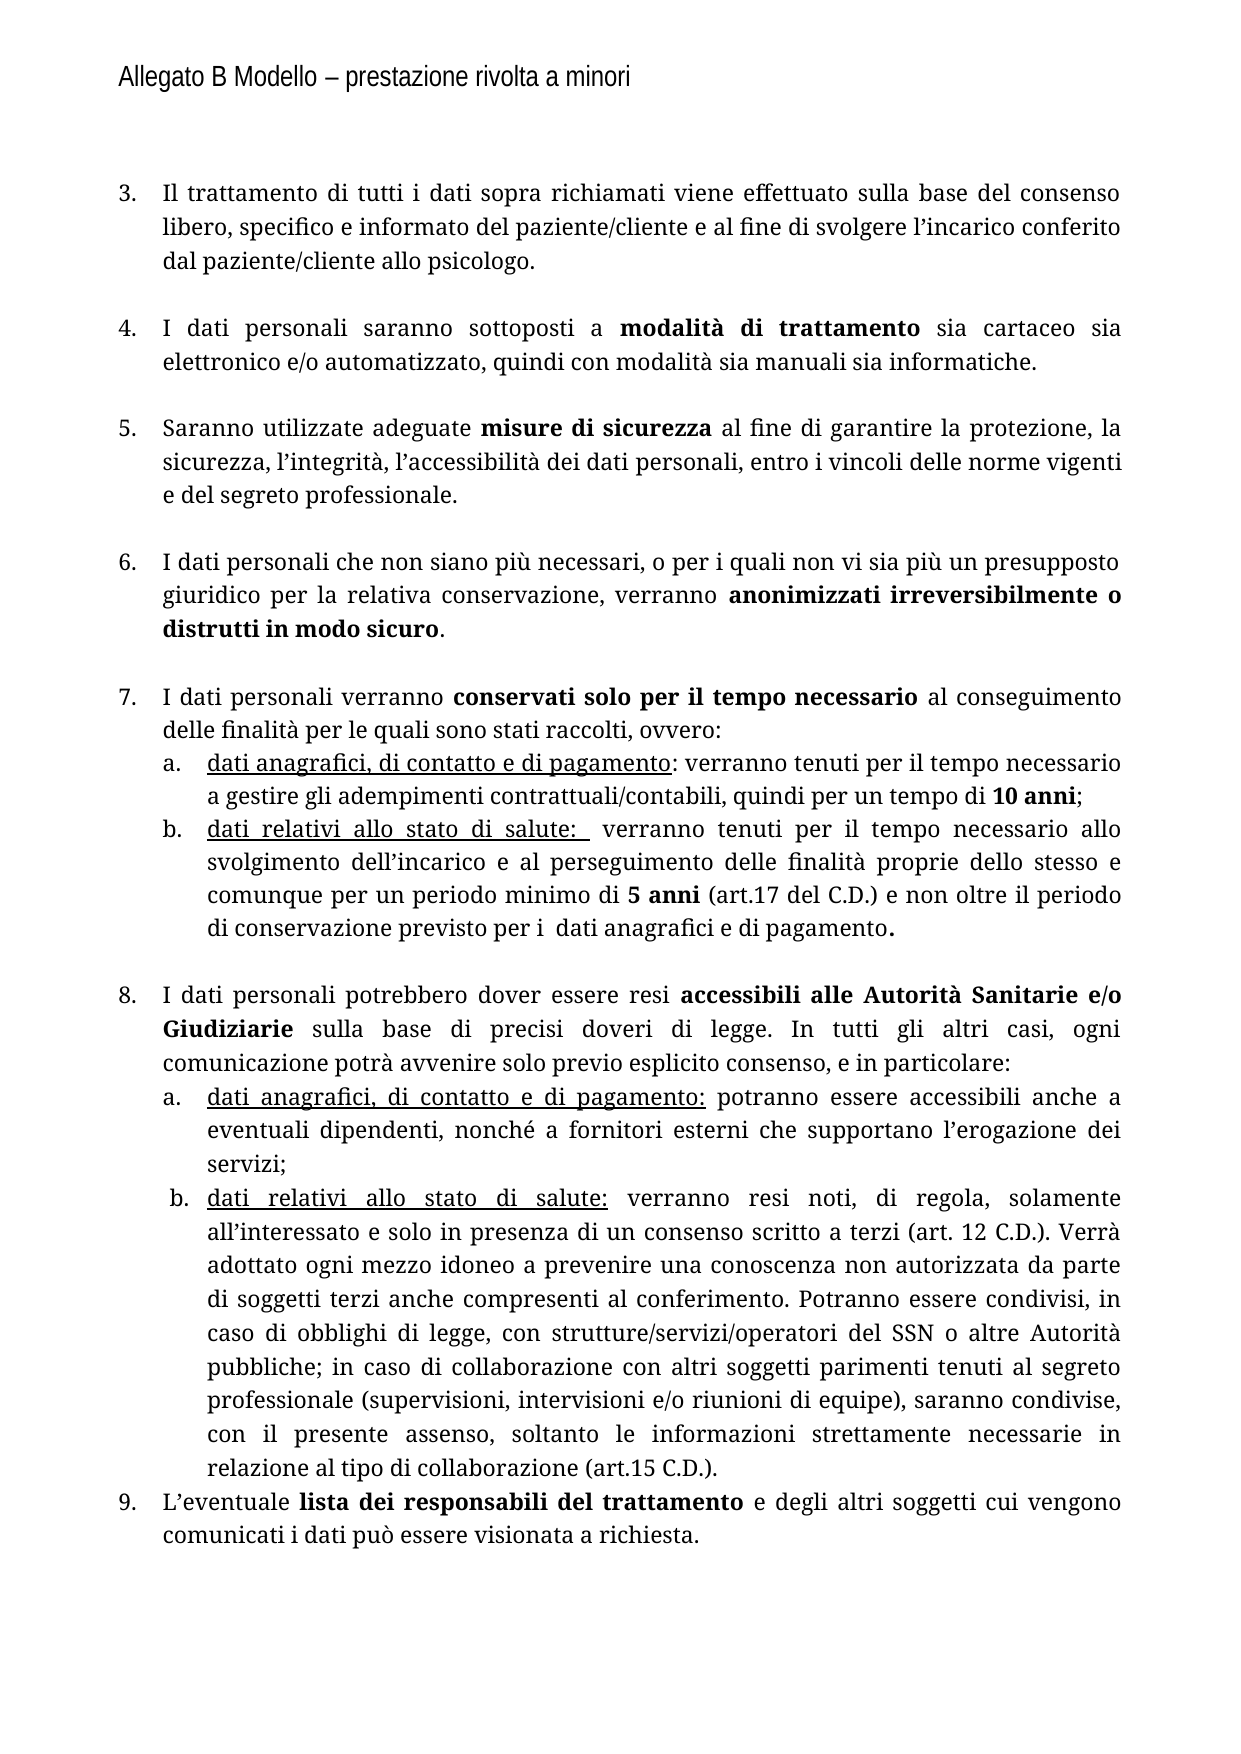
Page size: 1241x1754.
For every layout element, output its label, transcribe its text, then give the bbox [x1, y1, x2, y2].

list I dati personali verranno conservati solo per il tempo necessario al conseguimento delle finalità per le quali sono stati raccolti, ovvero: [118, 680, 1122, 745]
list Saranno utilizzate adeguate misure di sicurezza al fine di garantire la protezione, la sicurezza, l’integrità, l’accessibilità dei dati personali, entro i vincoli delle norme vigenti e del segreto professionale. [118, 412, 1122, 510]
list dati anagrafici, di contatto e di pagamento: potranno essere accessibili anche a eventuali dipendenti, nonché a fornitori esterni che supportano l’erogazione dei servizi; [162, 1080, 1122, 1179]
list dati relativi allo stato di salute: verranno tenuti per il tempo necessario allo svolgimento dell’incarico e al perseguimento delle finalità proprie dello stesso e comunque per un periodo minimo di 5 anni (art.17 del C.D.) e non oltre il periodo di conservazione previsto per i dati anagrafici e di pagamento. [162, 813, 1122, 943]
list I dati personali saranno sottoposti a modalità di trattamento sia cartaceo sia elettronico e/o automatizzato, quindi con modalità sia manuali sia informatiche. [118, 312, 1122, 377]
list dati anagrafici, di contatto e di pagamento: verranno tenuti per il tempo necessario a gestire gli adempimenti contrattuali/contabili, quindi per un tempo di 10 anni; [162, 747, 1122, 811]
list L’eventuale lista dei responsabili del trattamento e degli altri soggetti cui vengono comunicati i dati può essere visionata a richiesta. [118, 1485, 1122, 1550]
list dati relativi allo stato di salute: verranno resi noti, di regola, solamente all’interessato e solo in presenza di un consenso scritto a terzi (art. 12 C.D.). Verrà adottato ogni mezzo idoneo a prevenire una conoscenza non autorizzata da parte di soggetti terzi anche compresenti al conferimento. Potranno essere condivisi, in caso di obblighi di legge, con strutture/servizi/operatori del SSN o altre Autorità pubbliche; in caso di collaborazione con altri soggetti parimenti tenuti al segreto professionale (supervisioni, intervisioni e/o riunioni di equipe), saranno condivise, con il presente assenso, soltanto le informazioni strettamente necessarie in relazione al tipo di collaborazione (art.15 C.D.). [169, 1182, 1122, 1483]
list I dati personali che non siano più necessari, o per i quali non vi sia più un presupposto giuridico per la relativa conservazione, verranno anonimizzati irreversibilmente o distrutti in modo sicuro. [118, 545, 1122, 644]
list Il trattamento di tutti i dati sopra richiamati viene effettuato sulla base del consenso libero, specifico e informato del paziente/cliente e al fine di svolgere l’incarico conferito dal paziente/cliente allo psicologo. [118, 177, 1122, 276]
list I dati personali potrebbero dover essere resi accessibili alle Autorità Sanitarie e/o Giudiziarie sulla base di precisi doveri di legge. In tutti gli altri casi, ogni comunicazione potrà avvenire solo previo esplicito consenso, e in particolare: [118, 979, 1122, 1078]
